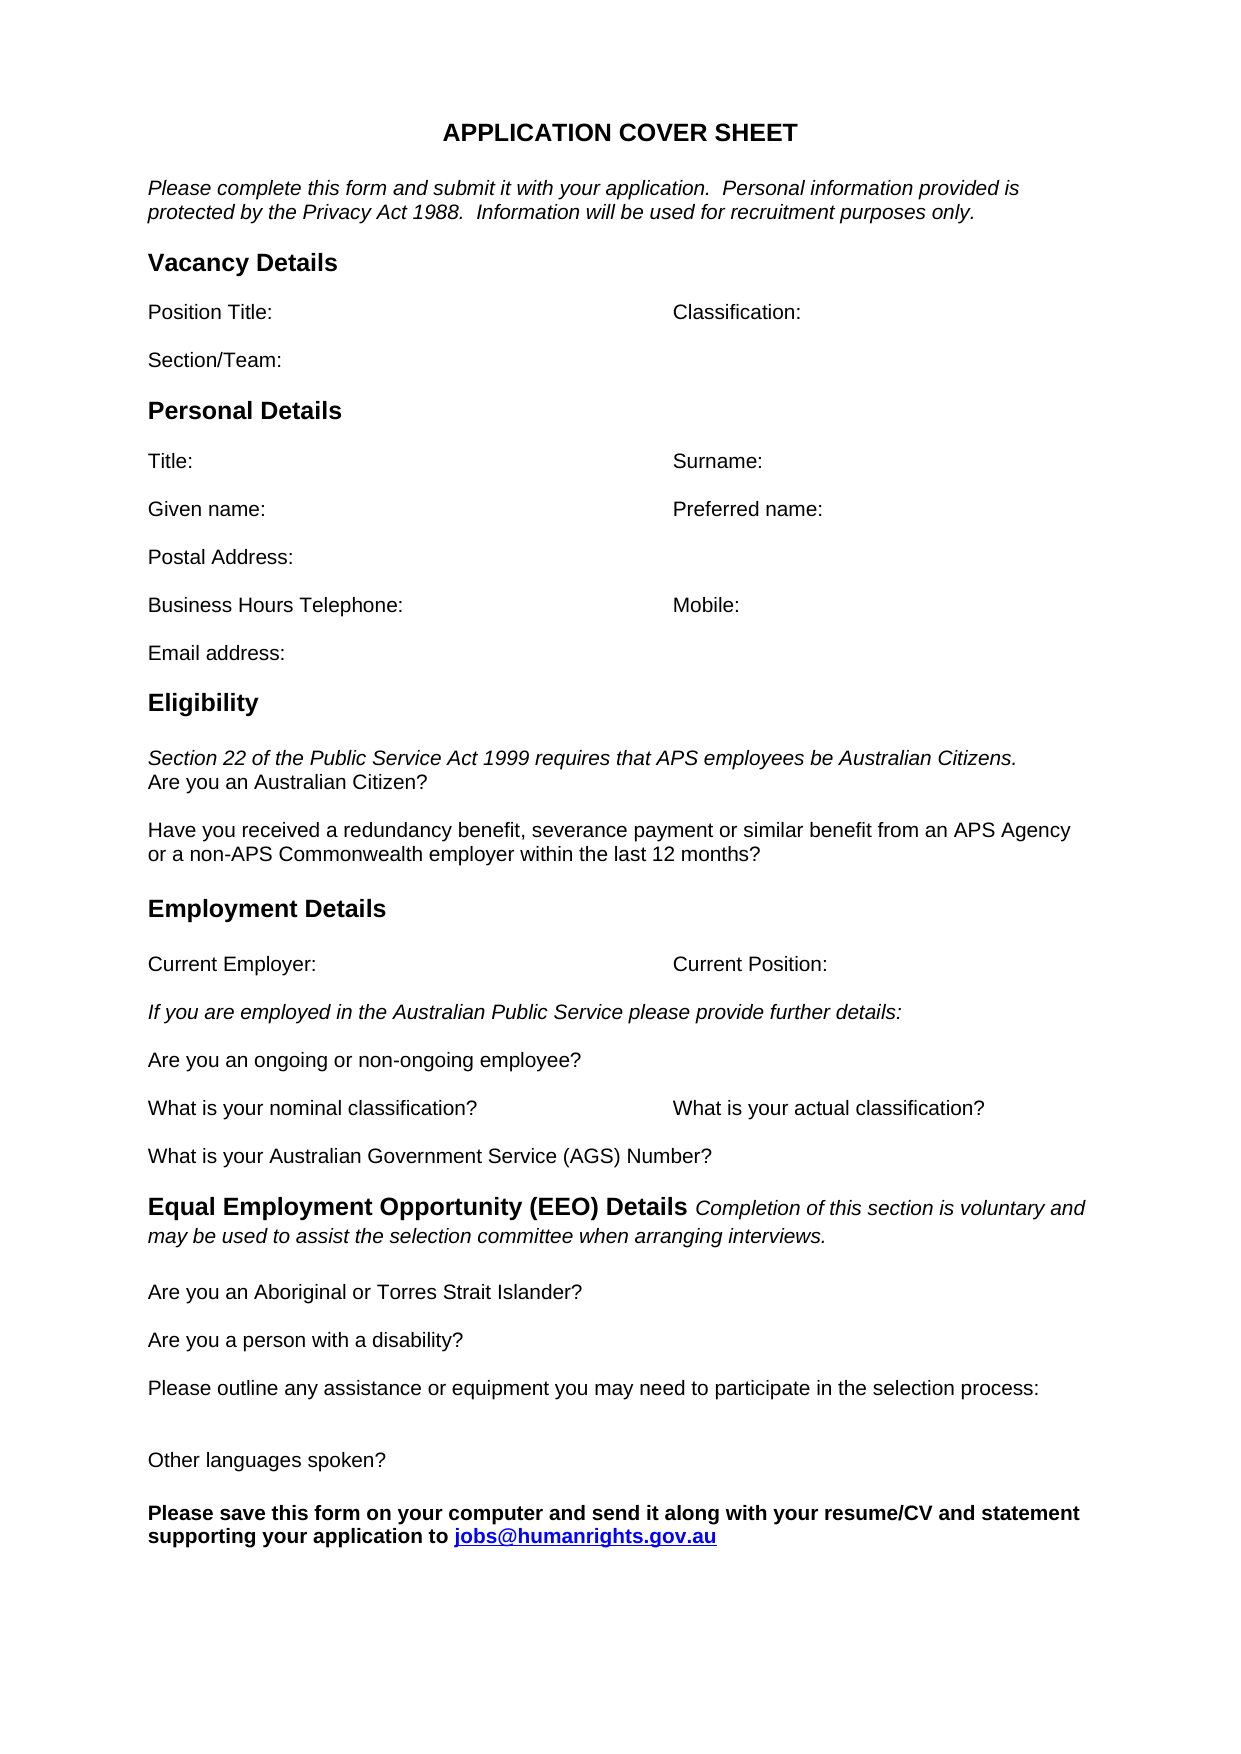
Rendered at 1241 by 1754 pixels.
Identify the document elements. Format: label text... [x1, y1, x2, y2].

text APPLICATION COVER SHEET [148, 118, 1092, 147]
text Are you an ongoing or non-ongoing employee? [148, 1048, 1092, 1072]
text Are you an Aboriginal or Torres Strait Islander? [148, 1280, 1092, 1328]
text Please save this form on your computer and send it along with your resume/CV and statement supporting your application to jobs@humanrights.gov.au [148, 1500, 1092, 1548]
text Section 22 of the Public Service Act 1999 requires that APS employees be Australian Citizens. [148, 746, 1092, 770]
text Current Employer: Current Position: [148, 952, 1092, 976]
text Title: Surname: [148, 449, 1092, 473]
text Given name: Preferred name: [148, 497, 1092, 521]
text What is your Australian Government Service (AGS) Number? [148, 1143, 1092, 1167]
text Other languages spoken? [148, 1448, 1092, 1472]
text Vacancy Details [148, 247, 1092, 276]
text Personal Details [148, 396, 1092, 425]
text Equal Employment Opportunity (EEO) Details Completion of this section is voluntary and may be used to assist the selection committee when arranging interviews. [148, 1191, 1092, 1248]
text Are you a person with a disability? [148, 1328, 1092, 1352]
text Position Title: Classification: [148, 300, 1092, 324]
text Postal Address: [148, 544, 1092, 568]
text Business Hours Telephone: Mobile: [148, 592, 1092, 616]
text Are you an Australian Citizen? [148, 770, 1092, 818]
text Eligibility [148, 688, 1092, 717]
text Please complete this form and submit it with your application. Personal information provided is protected by the Privacy Act 1988. Information will be used for recruitment purposes only. [148, 176, 1092, 223]
text Please outline any assistance or equipment you may need to participate in the selection process: [148, 1376, 1092, 1400]
text Employment Details [148, 894, 1092, 923]
text What is your nominal classification? What is your actual classification? [148, 1096, 1092, 1119]
text If you are employed in the Australian Public Service please provide further details: [148, 1000, 1092, 1024]
text Email address: [148, 640, 1092, 664]
text Section/Team: [148, 348, 1092, 372]
text Have you received a redundancy benefit, severance payment or similar benefit from an APS Agency or a non-APS Commonwealth employer within the last 12 months? [148, 818, 1092, 866]
